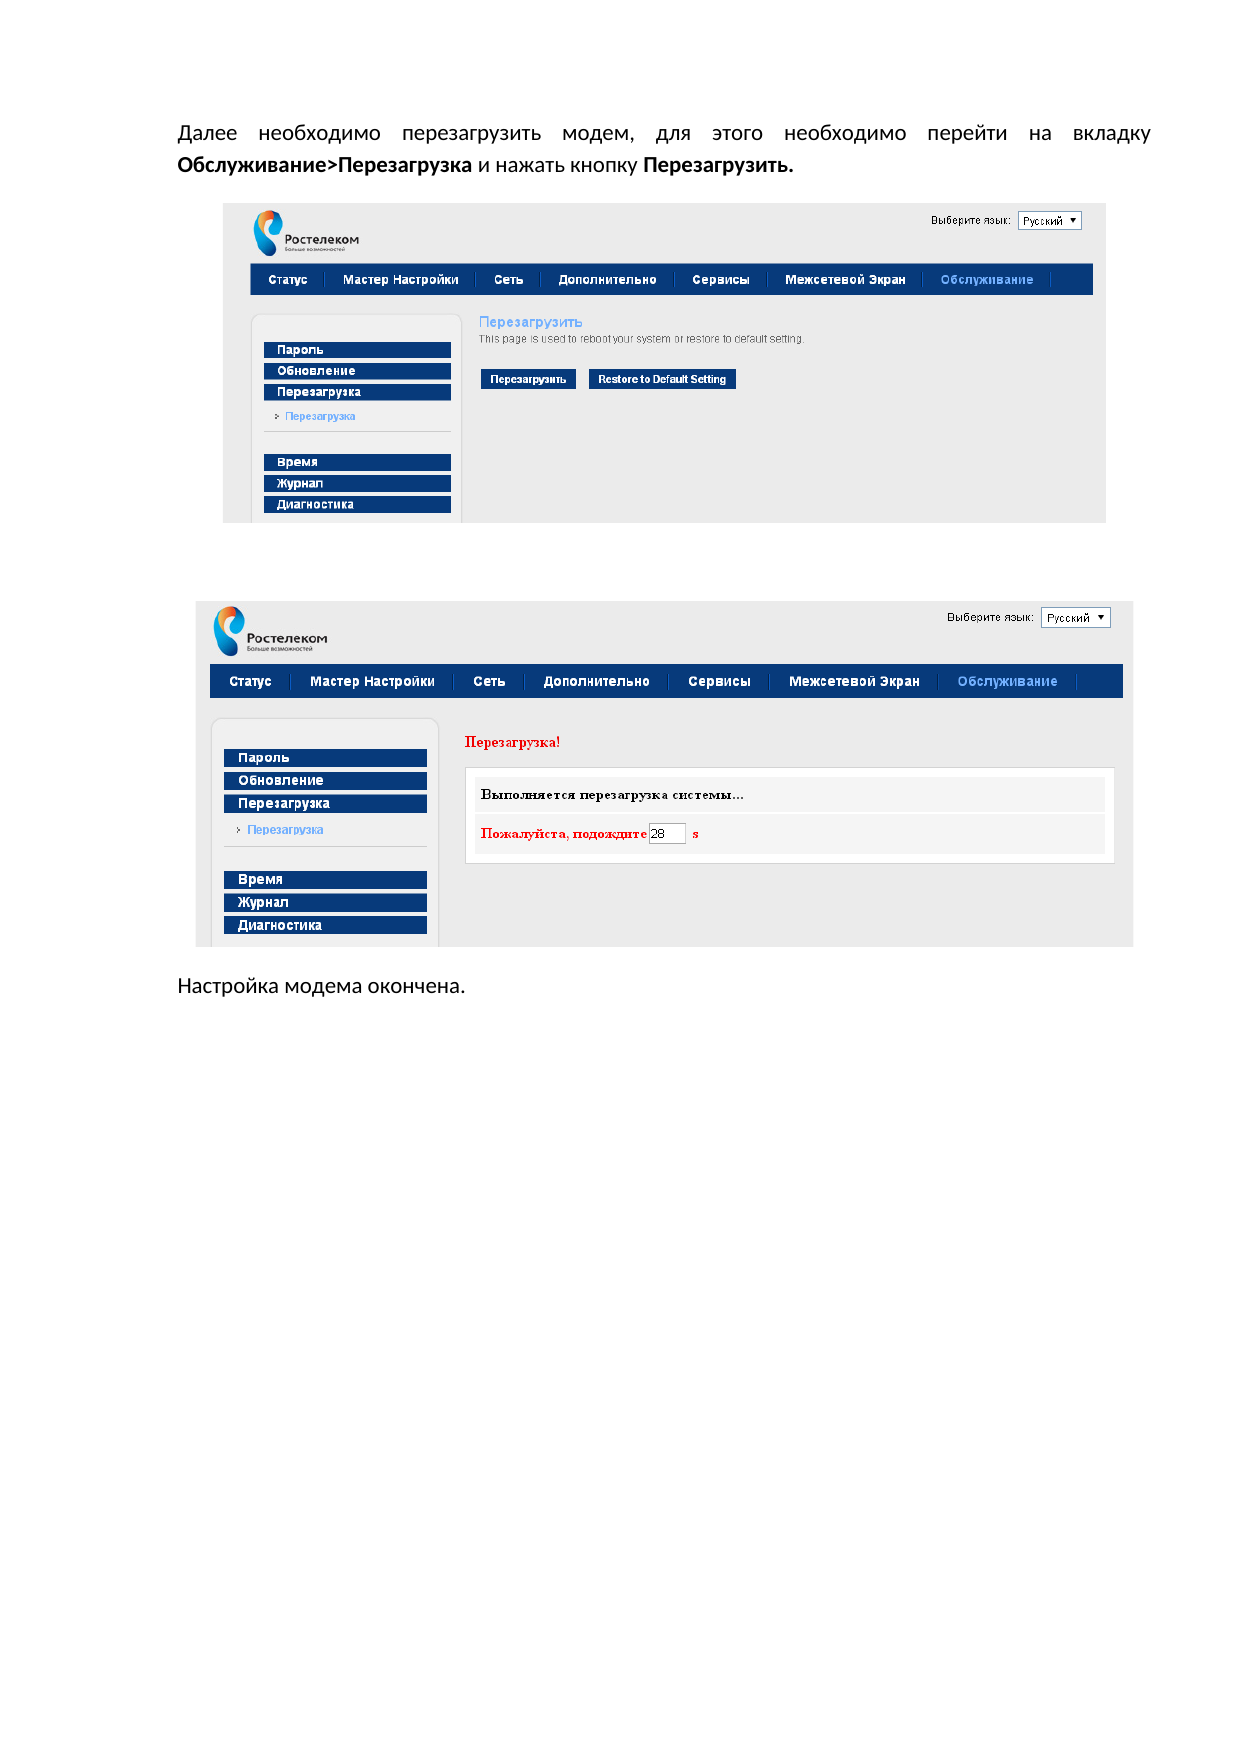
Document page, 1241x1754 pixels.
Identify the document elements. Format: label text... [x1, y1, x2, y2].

picture [195, 601, 1134, 947]
text Настройка модема окончена. [177, 972, 1152, 999]
text Далее необходимо перезагрузить модем, для этого необходимо перейти на вкладку Обслуживание>Перезагрузка и нажать кнопку Перезагрузить. [177, 118, 1152, 178]
picture [222, 203, 1106, 523]
